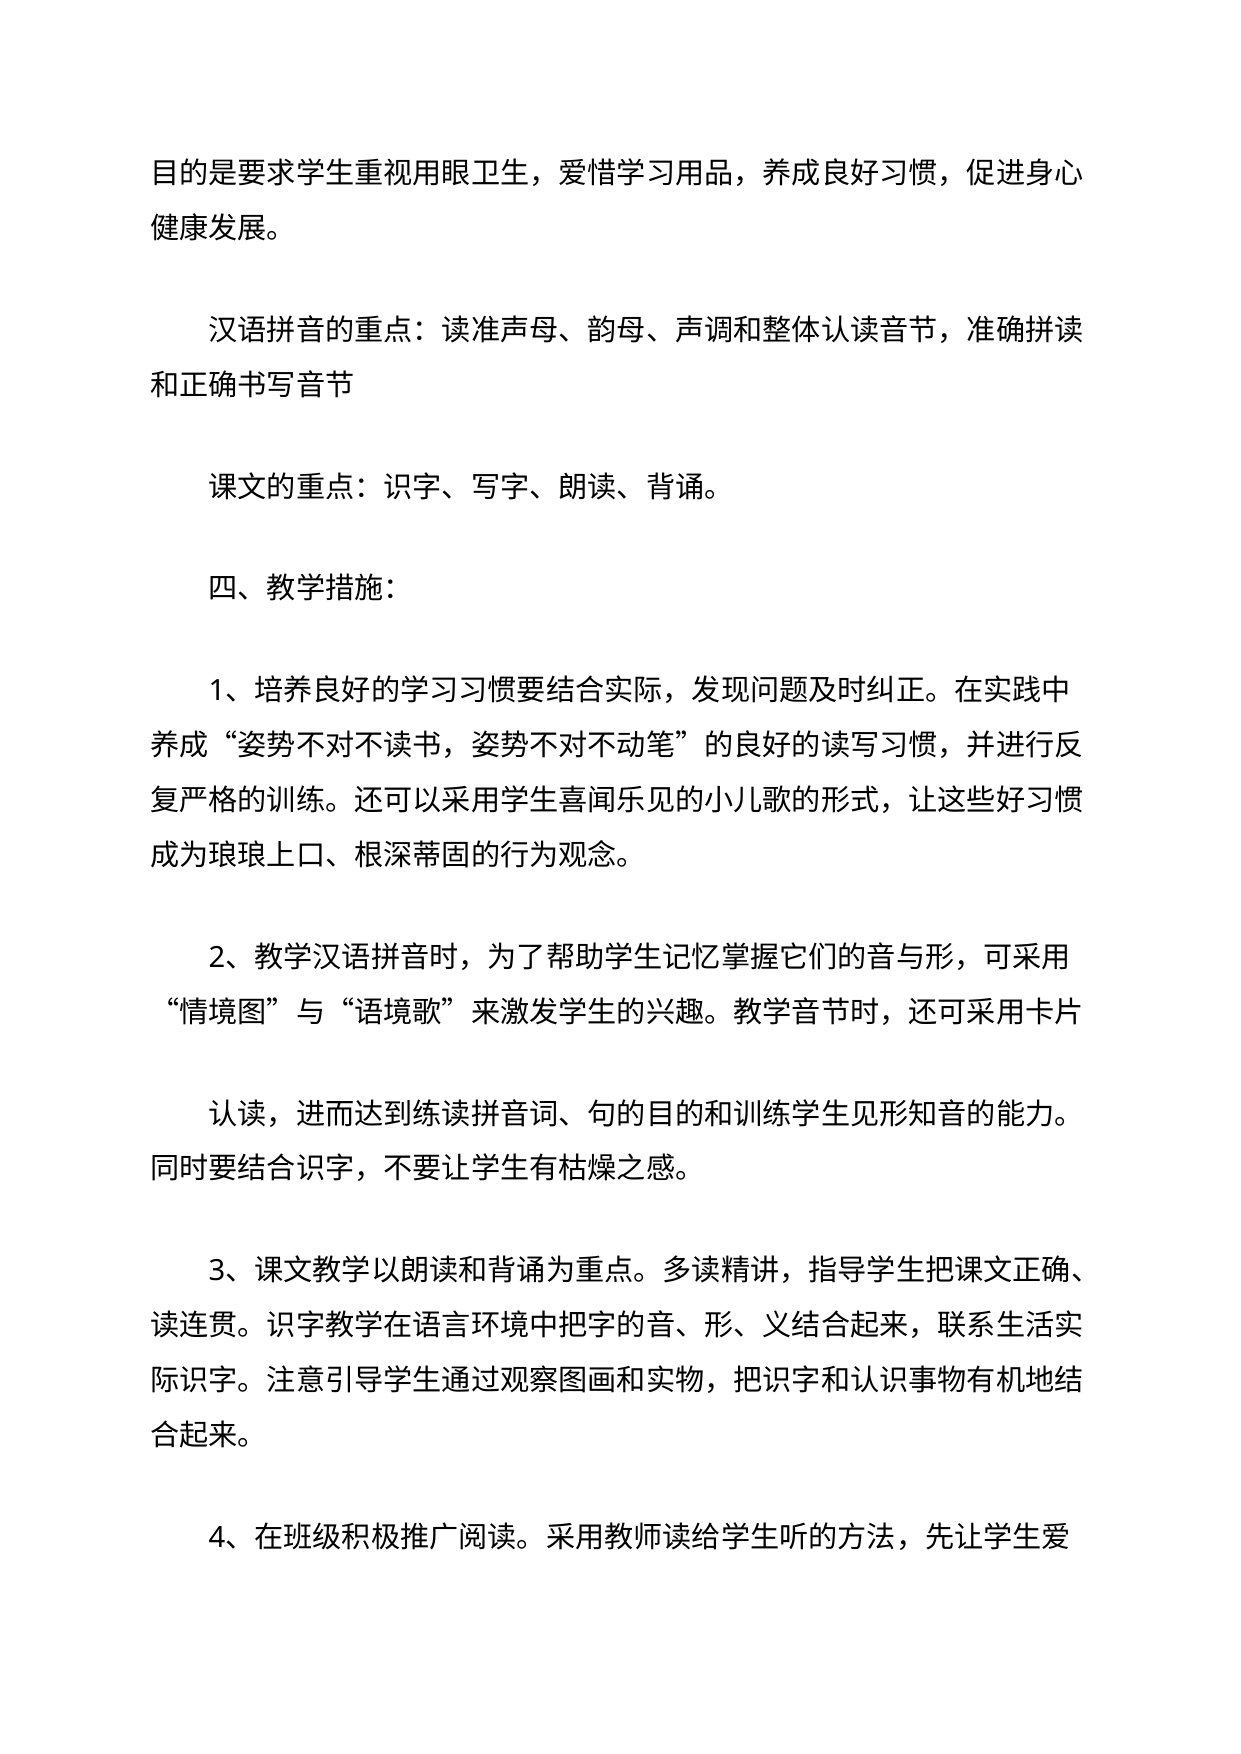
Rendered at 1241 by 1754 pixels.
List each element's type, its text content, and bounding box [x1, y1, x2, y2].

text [150, 1513, 1090, 1556]
text 3、课文教学以朗读和背诵为重点。多读精讲，指导学生把课文正确、读连贯。识字教学在语言环境中把字的音、形、义结合起来，联系生活实际识字。注意引导学生通过观察图画和实物，把识字和认识事物有机地结合起来。 [150, 1247, 1090, 1454]
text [150, 150, 1090, 247]
text 四、教学措施： [150, 565, 1090, 607]
text 认读，进而达到练读拼音词、句的目的和训练学生见形知音的能力。同时要结合识字，不要让学生有枯燥之感。 [150, 1090, 1090, 1187]
text 2、教学汉语拼音时，为了帮助学生记忆掌握它们的音与形，可采用“情境图”与“语境歌”来激发学生的兴趣。教学音节时，还可采用卡片 [150, 933, 1090, 1031]
text 课文的重点：识字、写字、朗读、背诵。 [150, 463, 1090, 506]
text 汉语拼音的重点：读准声母、韵母、声调和整体认读音节，准确拼读和正确书写音节 [150, 307, 1090, 404]
text 1、培养良好的学习习惯要结合实际，发现问题及时纠正。在实践中养成“姿势不对不读书，姿势不对不动笔”的良好的读写习惯，并进行反复严格的训练。还可以采用学生喜闻乐见的小儿歌的形式，让这些好习惯成为琅琅上口、根深蒂固的行为观念。 [150, 667, 1090, 874]
